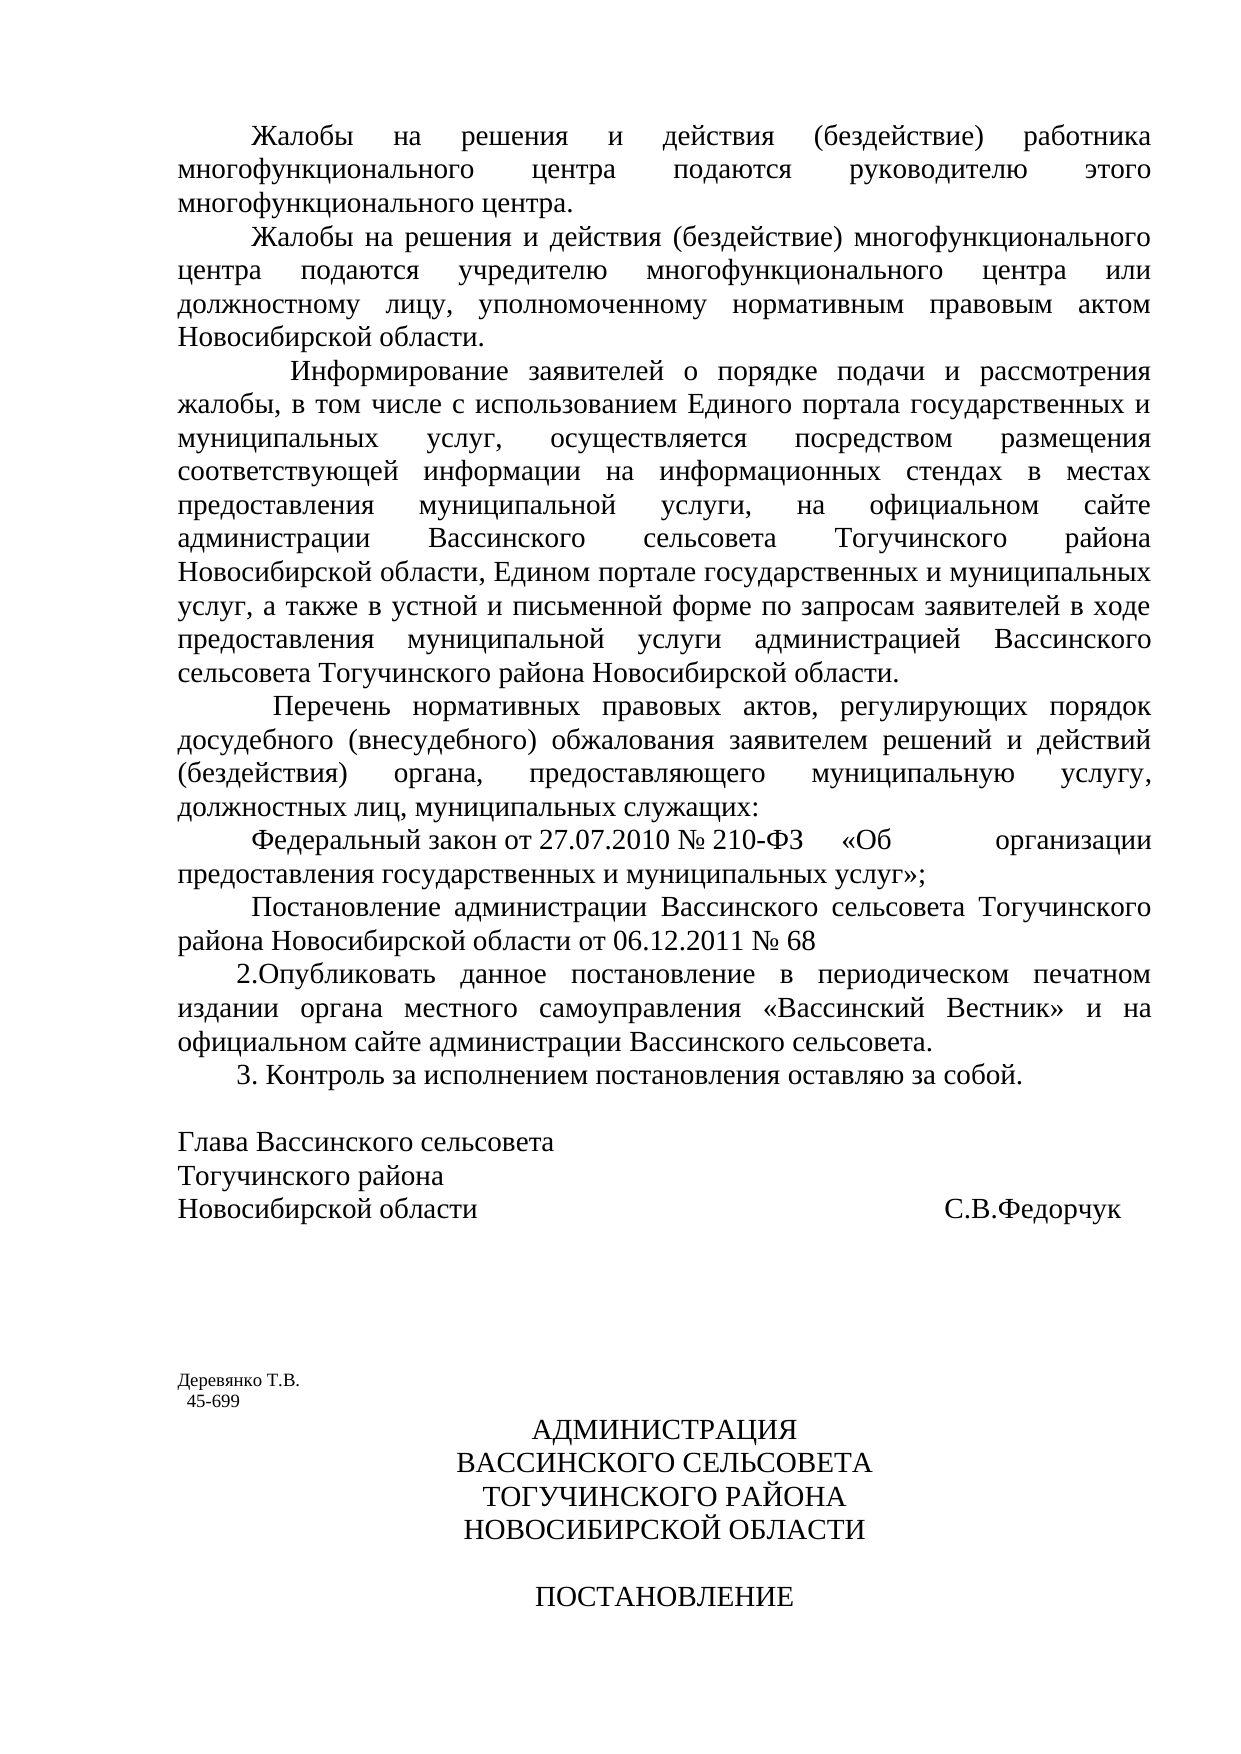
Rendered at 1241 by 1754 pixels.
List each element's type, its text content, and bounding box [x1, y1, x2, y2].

text ТОГУЧИНСКОГО РАЙОНА [177, 1479, 1152, 1512]
text 3. Контроль за исполнением постановления оставляю за собой. [177, 1057, 1152, 1091]
text Новосибирской области С.В.Федорчук [177, 1191, 1152, 1225]
text Федеральный закон от 27.07.2010 № 210-ФЗ «Об организации предоставления государственных и муниципальных услуг»; [177, 822, 1152, 889]
text Глава Вассинского сельсовета [177, 1124, 1122, 1158]
text Деревянко Т.В. [177, 1369, 1152, 1390]
text Тогучинского района [177, 1158, 1122, 1191]
text Жалобы на решения и действия (бездействие) работника многофункционального центра подаются руководителю этого многофункционального центра. [177, 118, 1152, 219]
text Перечень нормативных правовых актов, регулирующих порядок досудебного (внесудебного) обжалования заявителем решений и действий (бездействия) органа, предоставляющего муниципальную услугу, должностных лиц, муниципальных служащих: [177, 688, 1152, 822]
text Информирование заявителей о порядке подачи и рассмотрения жалобы, в том числе с использованием Единого портала государственных и муниципальных услуг, осуществляется посредством размещения соответствующей информации на информационных стендах в местах предоставления муниципальной услуги, на официальном сайте администрации Вассинского сельсовета Тогучинского района Новосибирской области, Едином портале государственных и муниципальных услуг, а также в устной и письменной форме по запросам заявителей в ходе предоставления муниципальной услуги администрацией Вассинского сельсовета Тогучинского района Новосибирской области. [177, 353, 1152, 688]
text 2.Опубликовать данное постановление в периодическом печатном издании органа местного самоуправления «Вассинский Вестник» и на официальном сайте администрации Вассинского сельсовета. [177, 957, 1152, 1057]
text Постановление администрации Вассинского сельсовета Тогучинского района Новосибирской области от 06.12.2011 № 68 [177, 889, 1152, 957]
text 45-699 [177, 1390, 1152, 1412]
text Жалобы на решения и действия (бездействие) многофункционального центра подаются учредителю многофункционального центра или должностному лицу, уполномоченному нормативным правовым актом Новосибирской области. [177, 219, 1152, 353]
text ПОСТАНОВЛЕНИЕ [177, 1579, 1152, 1613]
text НОВОСИБИРСКОЙ ОБЛАСТИ [177, 1512, 1152, 1546]
text АДМИНИСТРАЦИЯ ВАССИНСКОГО СЕЛЬСОВЕТА [177, 1412, 1152, 1479]
